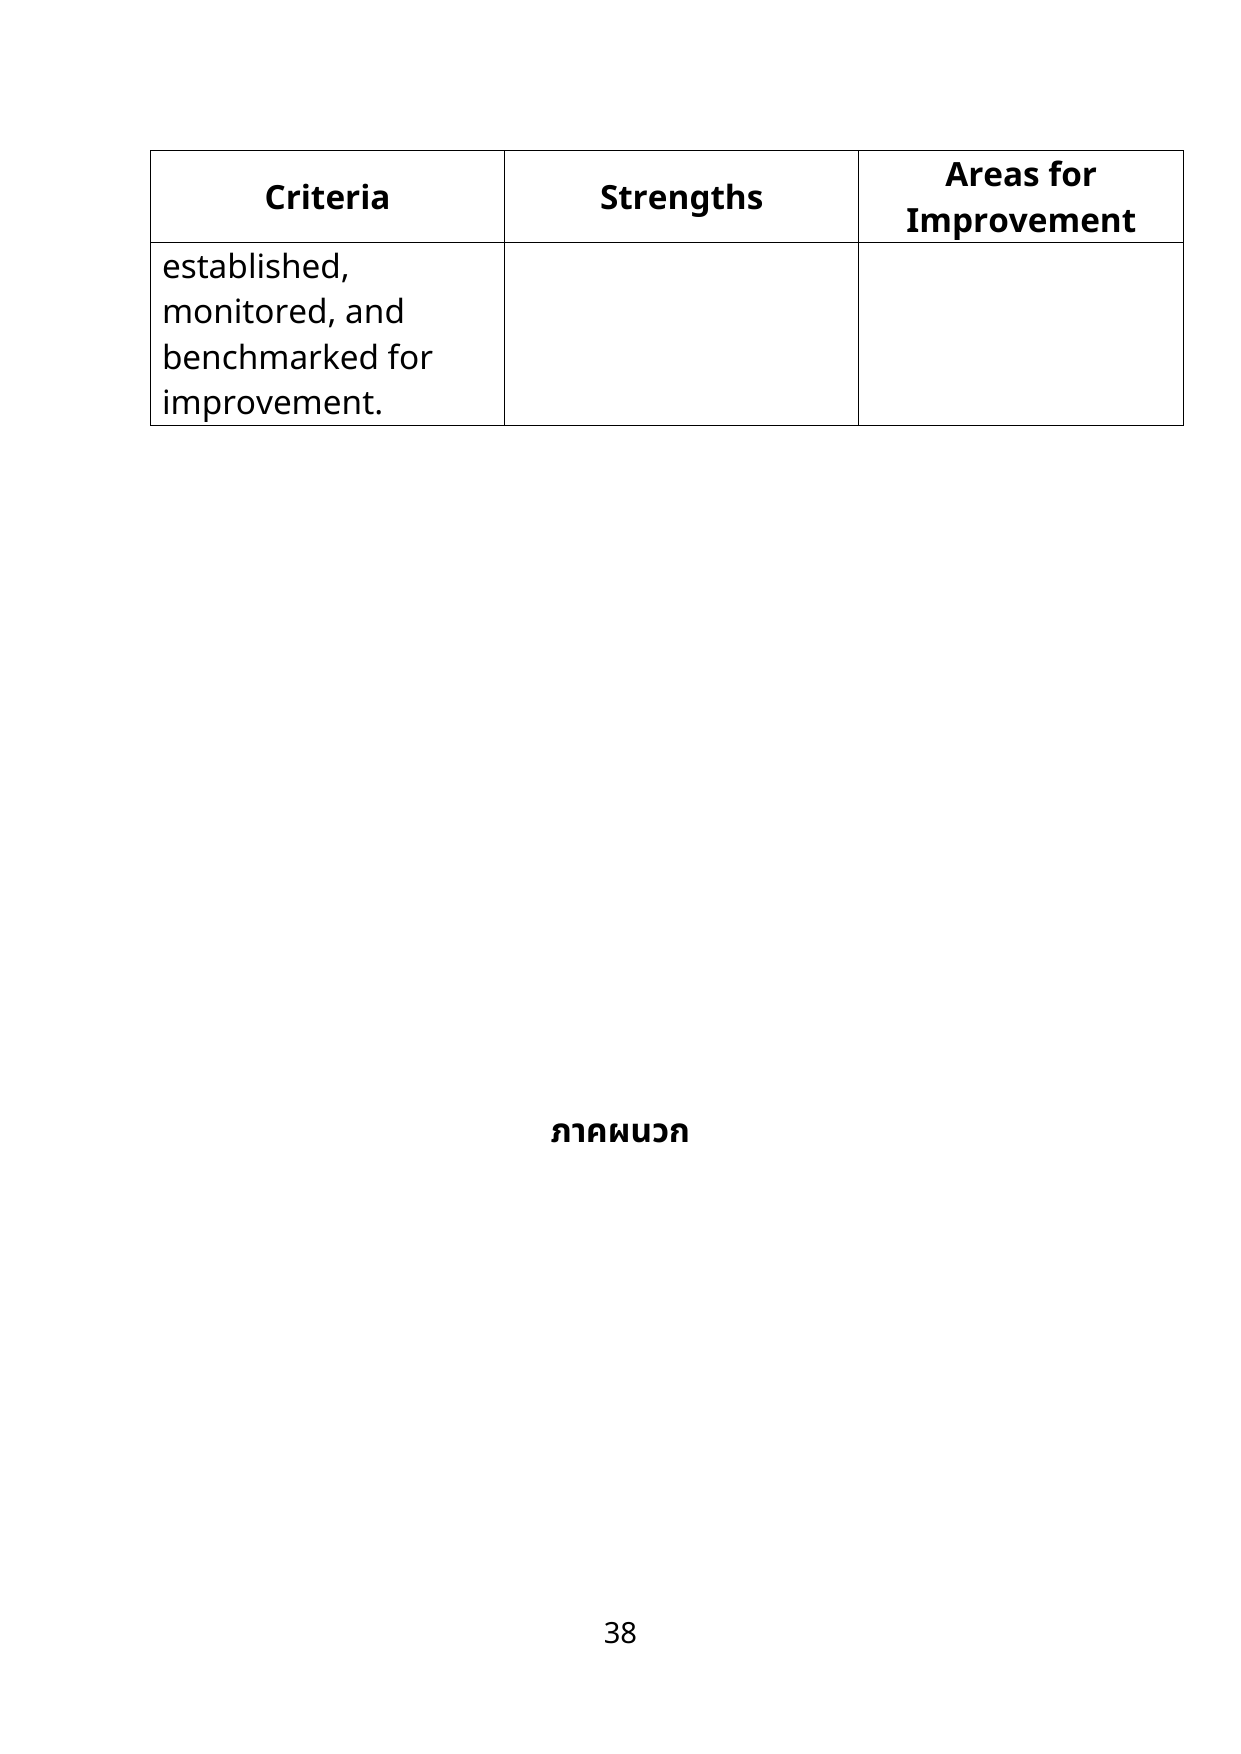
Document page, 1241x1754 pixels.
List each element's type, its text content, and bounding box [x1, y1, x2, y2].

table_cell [151, 243, 504, 424]
table_header Areas for Improvement [859, 151, 1183, 242]
table_header Criteria [151, 151, 504, 242]
table_cell [859, 243, 1183, 424]
table_cell [505, 243, 858, 424]
table_header Strengths [505, 151, 858, 242]
text ภาคผนวก [150, 1107, 1090, 1157]
